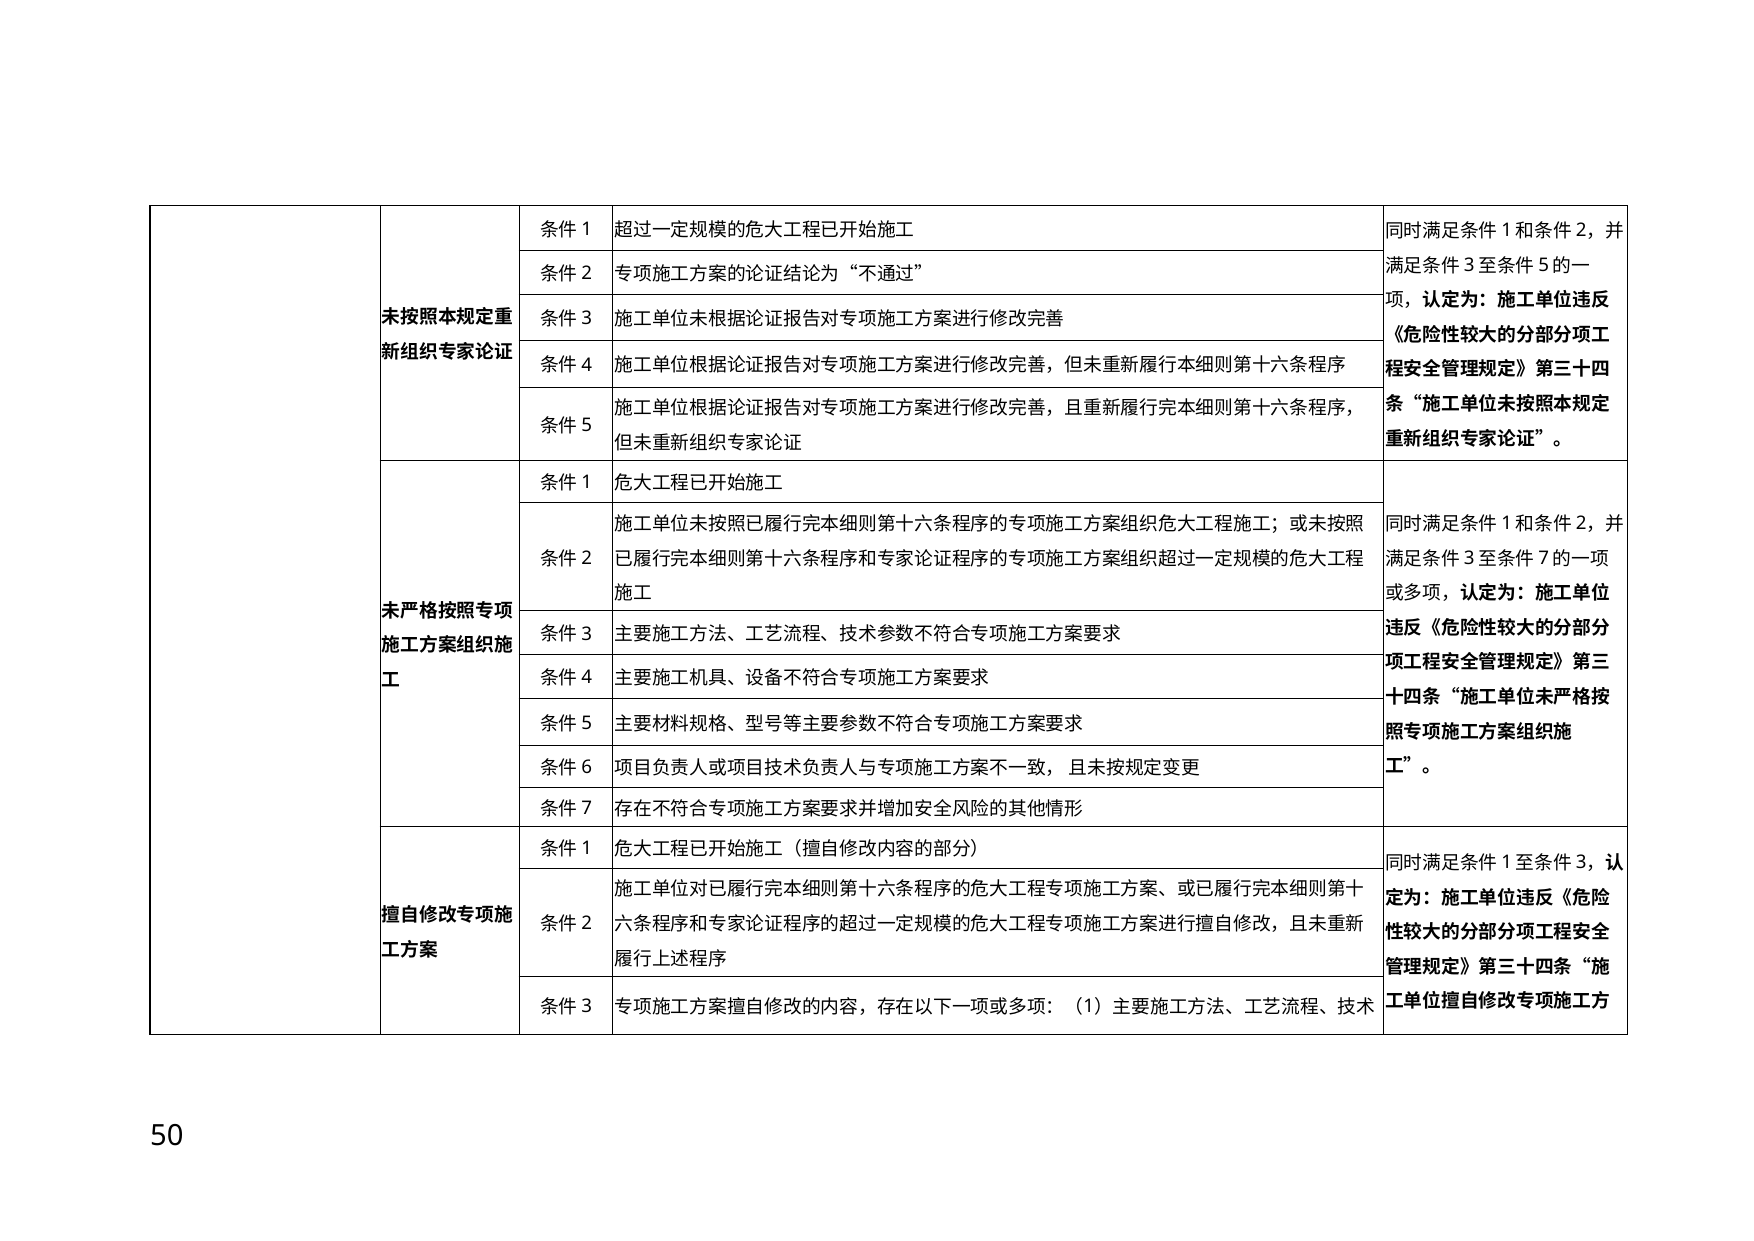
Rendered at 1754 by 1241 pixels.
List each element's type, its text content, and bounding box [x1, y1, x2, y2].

table_cell 条件5 [520, 699, 612, 745]
table_cell 条件2 [520, 503, 612, 610]
table_cell 施工单位根据论证报告对专项施工方案进行修改完善，但未重新履行本细则第十六条程序 [613, 341, 1383, 387]
table_cell 未按照本规定重新组织专家论证 [381, 206, 519, 460]
table_cell 施工单位对已履行完本细则第十六条程序的危大工程专项施工方案、或已履行完本细则第十六条程序和专家论证程序的超过一定规模的危大工程专项施工方案进行擅自修改，且未重新履行上述程序 [613, 869, 1383, 976]
table_cell 条件1 [520, 827, 612, 868]
table_cell 项目负责人或项目技术负责人与专项施工方案不一致， 且未按规定变更 [613, 746, 1383, 787]
table_cell 条件3 [520, 295, 612, 340]
table_cell 存在不符合专项施工方案要求并增加安全风险的其他情形 [613, 788, 1383, 826]
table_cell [613, 977, 1383, 1034]
table_cell 条件5 [520, 388, 612, 460]
table_cell 条件2 [520, 251, 612, 294]
table_cell 擅自修改专项施工方案 [381, 827, 519, 1034]
table_cell 未严格按照专项施工方案组织施工 [381, 461, 519, 826]
table_cell 条件7 [520, 788, 612, 826]
table_cell 专项施工方案的论证结论为“不通过” [613, 251, 1383, 294]
table_cell 危大工程已开始施工（擅自修改内容的部分） [613, 827, 1383, 868]
table_cell 条件4 [520, 341, 612, 387]
table_cell 条件3 [520, 977, 612, 1034]
table_cell 条件1 [520, 206, 612, 249]
table_cell 条件3 [520, 611, 612, 654]
table_cell 条件1 [520, 461, 612, 502]
table_cell 同时满足条件1至条件3，认定为：施工单位违反《危险性较大的分部分项工程安全管理规定》第三十四条“施工单位擅自修改专项施工方案”。 [1384, 827, 1627, 1034]
table_cell 超过一定规模的危大工程已开始施工 [613, 206, 1383, 249]
table_cell 同时满足条件1和条件2，并满足条件3至条件7的一项或多项，认定为：施工单位违反《危险性较大的分部分项工程安全管理规定》第三十四条“施工单位未严格按照专项施工方案组织施工”。 [1384, 461, 1627, 826]
table_cell 主要施工方法、工艺流程、技术参数不符合专项施工方案要求 [613, 611, 1383, 654]
table_cell 主要材料规格、型号等主要参数不符合专项施工方案要求 [613, 699, 1383, 745]
table_cell 危大工程已开始施工 [613, 461, 1383, 502]
table_cell 主要施工机具、设备不符合专项施工方案要求 [613, 655, 1383, 698]
table_cell 条件4 [520, 655, 612, 698]
table_cell 施工单位根据论证报告对专项施工方案进行修改完善，且重新履行完本细则第十六条程序，但未重新组织专家论证 [613, 388, 1383, 460]
table_cell 施工单位未根据论证报告对专项施工方案进行修改完善 [613, 295, 1383, 340]
table_cell 条件2 [520, 869, 612, 976]
table_cell 条件6 [520, 746, 612, 787]
table_cell 施工单位未按照已履行完本细则第十六条程序的专项施工方案组织危大工程施工；或未按照已履行完本细则第十六条程序和专家论证程序的专项施工方案组织超过一定规模的危大工程施工 [613, 503, 1383, 610]
table_cell 同时满足条件1和条件2，并满足条件3至条件5的一项，认定为：施工单位违反《危险性较大的分部分项工程安全管理规定》第三十四条“施工单位未按照本规定重新组织专家论证”。 [1384, 206, 1627, 460]
